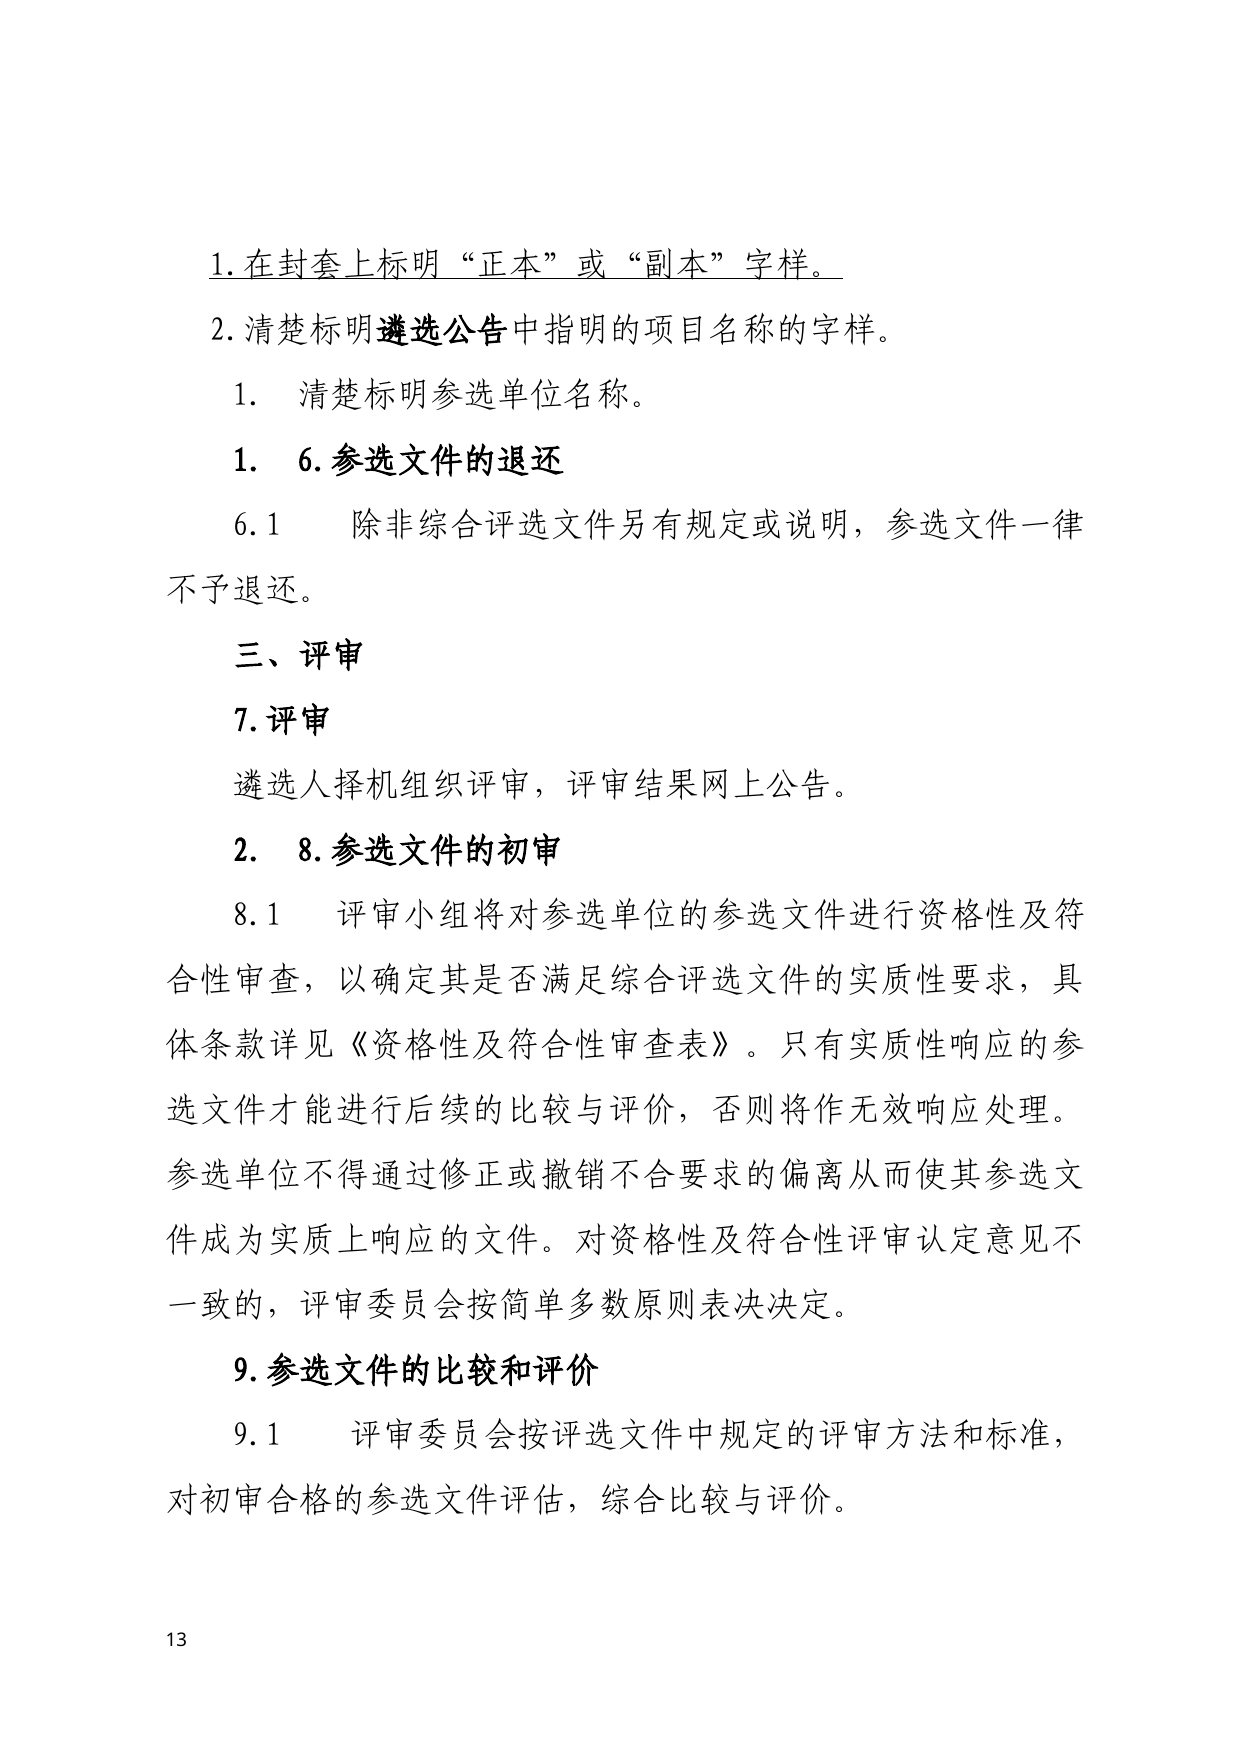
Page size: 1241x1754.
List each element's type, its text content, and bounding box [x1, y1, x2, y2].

list 清楚标明参选单位名称。 [165, 360, 1087, 425]
list 1.在封套上标明“正本”或“副本”字样。 [209, 230, 1087, 295]
subtitle 8.参选文件的初审 [165, 815, 1087, 880]
list 9.1 评审委员会按评选文件中规定的评审方法和标准，对初审合格的参选文件评估，综合比较与评价。 [165, 1400, 1087, 1530]
subtitle 9.参选文件的比较和评价 [165, 1335, 1087, 1400]
subtitle 7.评审 [165, 685, 1087, 750]
list 8.1 评审小组将对参选单位的参选文件进行资格性及符合性审查，以确定其是否满足综合评选文件的实质性要求，具体条款详见《资格性及符合性审查表》。只有实质性响应的参选文件才能进行后续的比较与评价，否则将作无效响应处理。参选单位不得通过修正或撤销不合要求的偏离从而使其参选文件成为实质上响应的文件。对资格性及符合性评审认定意见不一致的，评审委员会按简单多数原则表决决定。 [165, 880, 1087, 1335]
list 遴选人择机组织评审，评审结果网上公告。 [165, 750, 1087, 815]
subtitle 6.参选文件的退还 [165, 425, 1087, 490]
list 6.1 除非综合评选文件另有规定或说明，参选文件一律不予退还。 [165, 490, 1087, 620]
subtitle 评审 [165, 620, 1087, 685]
list 2.清楚标明遴选公告中指明的项目名称的字样。 [209, 295, 1087, 360]
